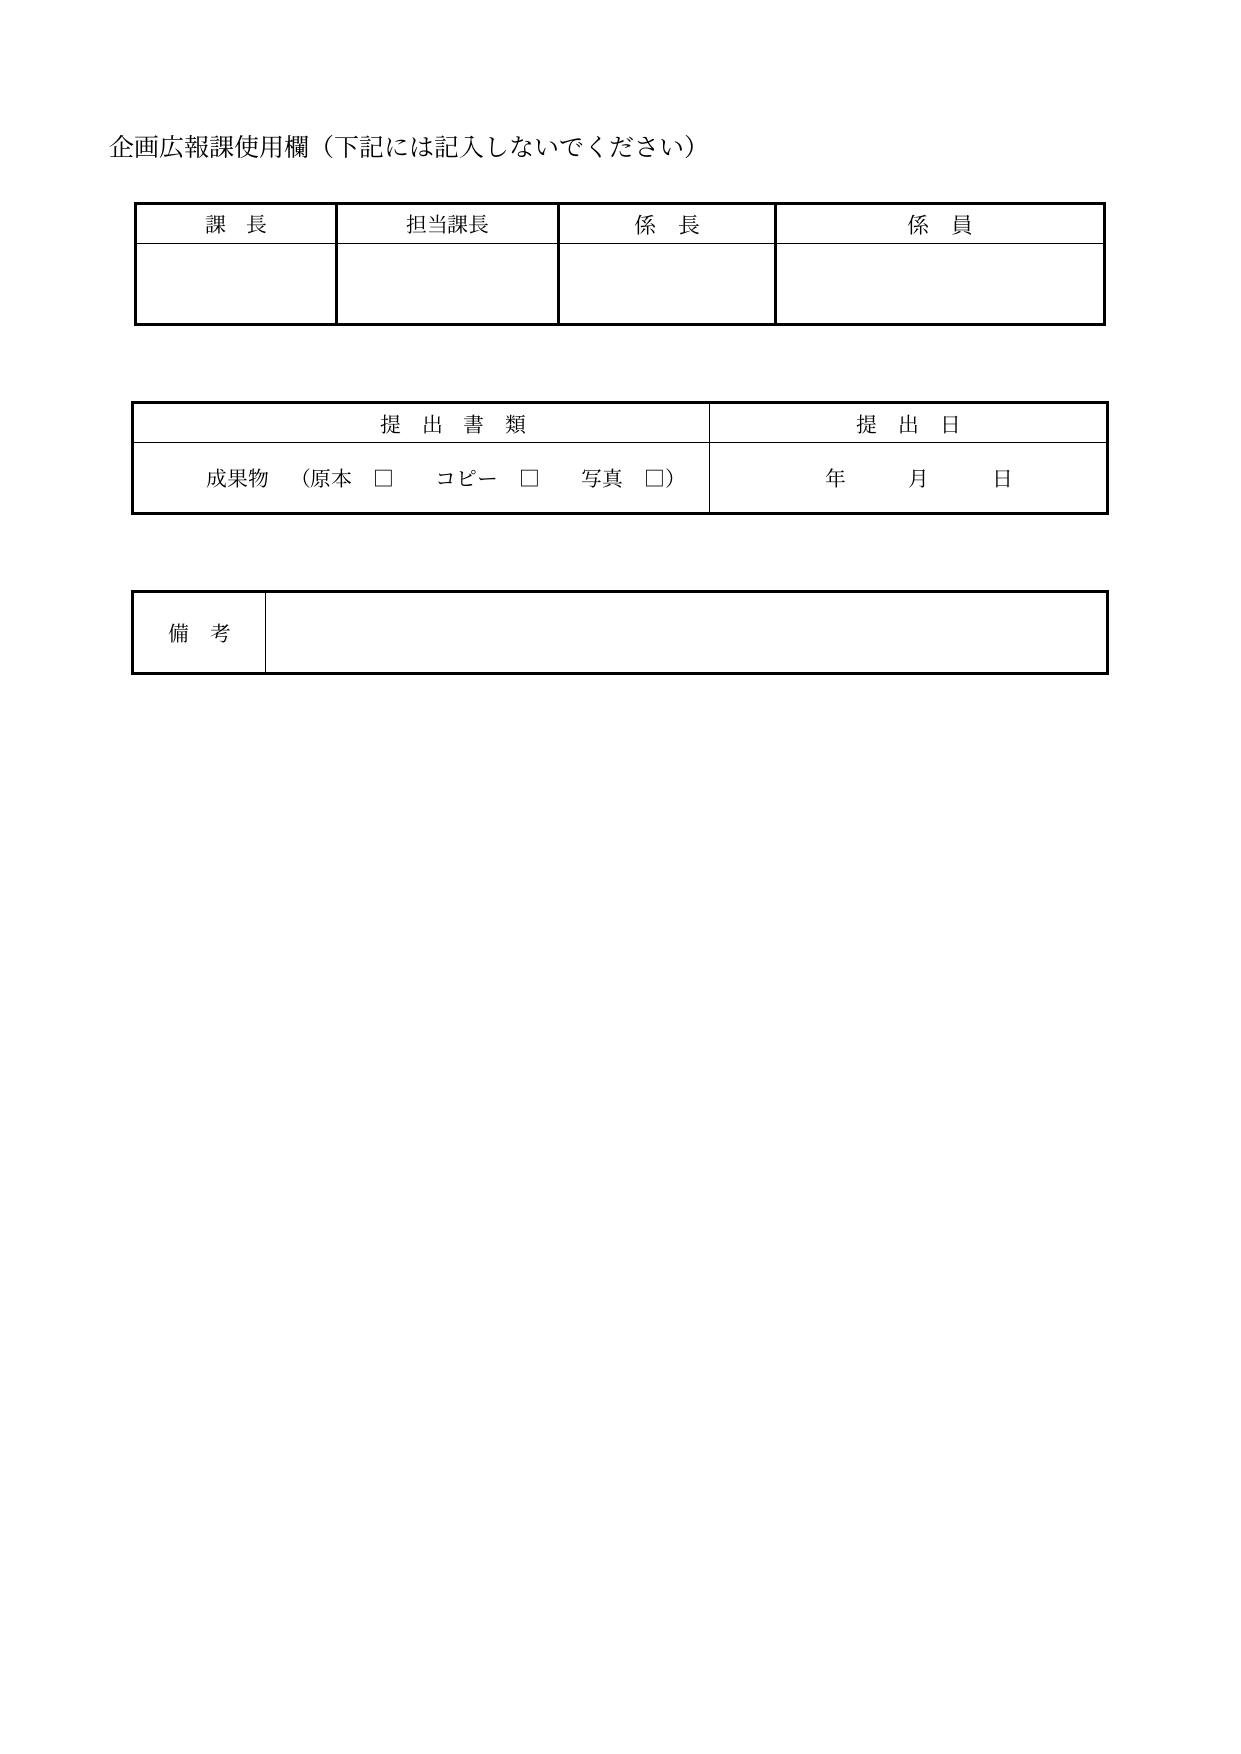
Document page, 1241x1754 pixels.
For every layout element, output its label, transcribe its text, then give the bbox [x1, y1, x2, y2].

table_cell [338, 244, 557, 323]
table_header 係 員 [777, 205, 1103, 243]
table_header 課 長 [137, 205, 335, 243]
table_cell [560, 244, 774, 323]
table_cell [137, 244, 335, 323]
table_header 提 出 書 類 [134, 404, 709, 442]
table_header 担当課長 [338, 205, 557, 243]
table_cell [777, 244, 1103, 323]
table_cell 成果物 （原本 □ コピー □ 写真 □） [134, 443, 709, 512]
table_header 提 出 日 [710, 404, 1106, 442]
table_header 備 考 [134, 593, 265, 672]
text 企画広報課使用欄（下記には記入しないでください） [59, 127, 1181, 164]
table_header 係 長 [560, 205, 774, 243]
table_cell 年 月 日 [710, 443, 1106, 512]
table_header [266, 593, 1106, 672]
